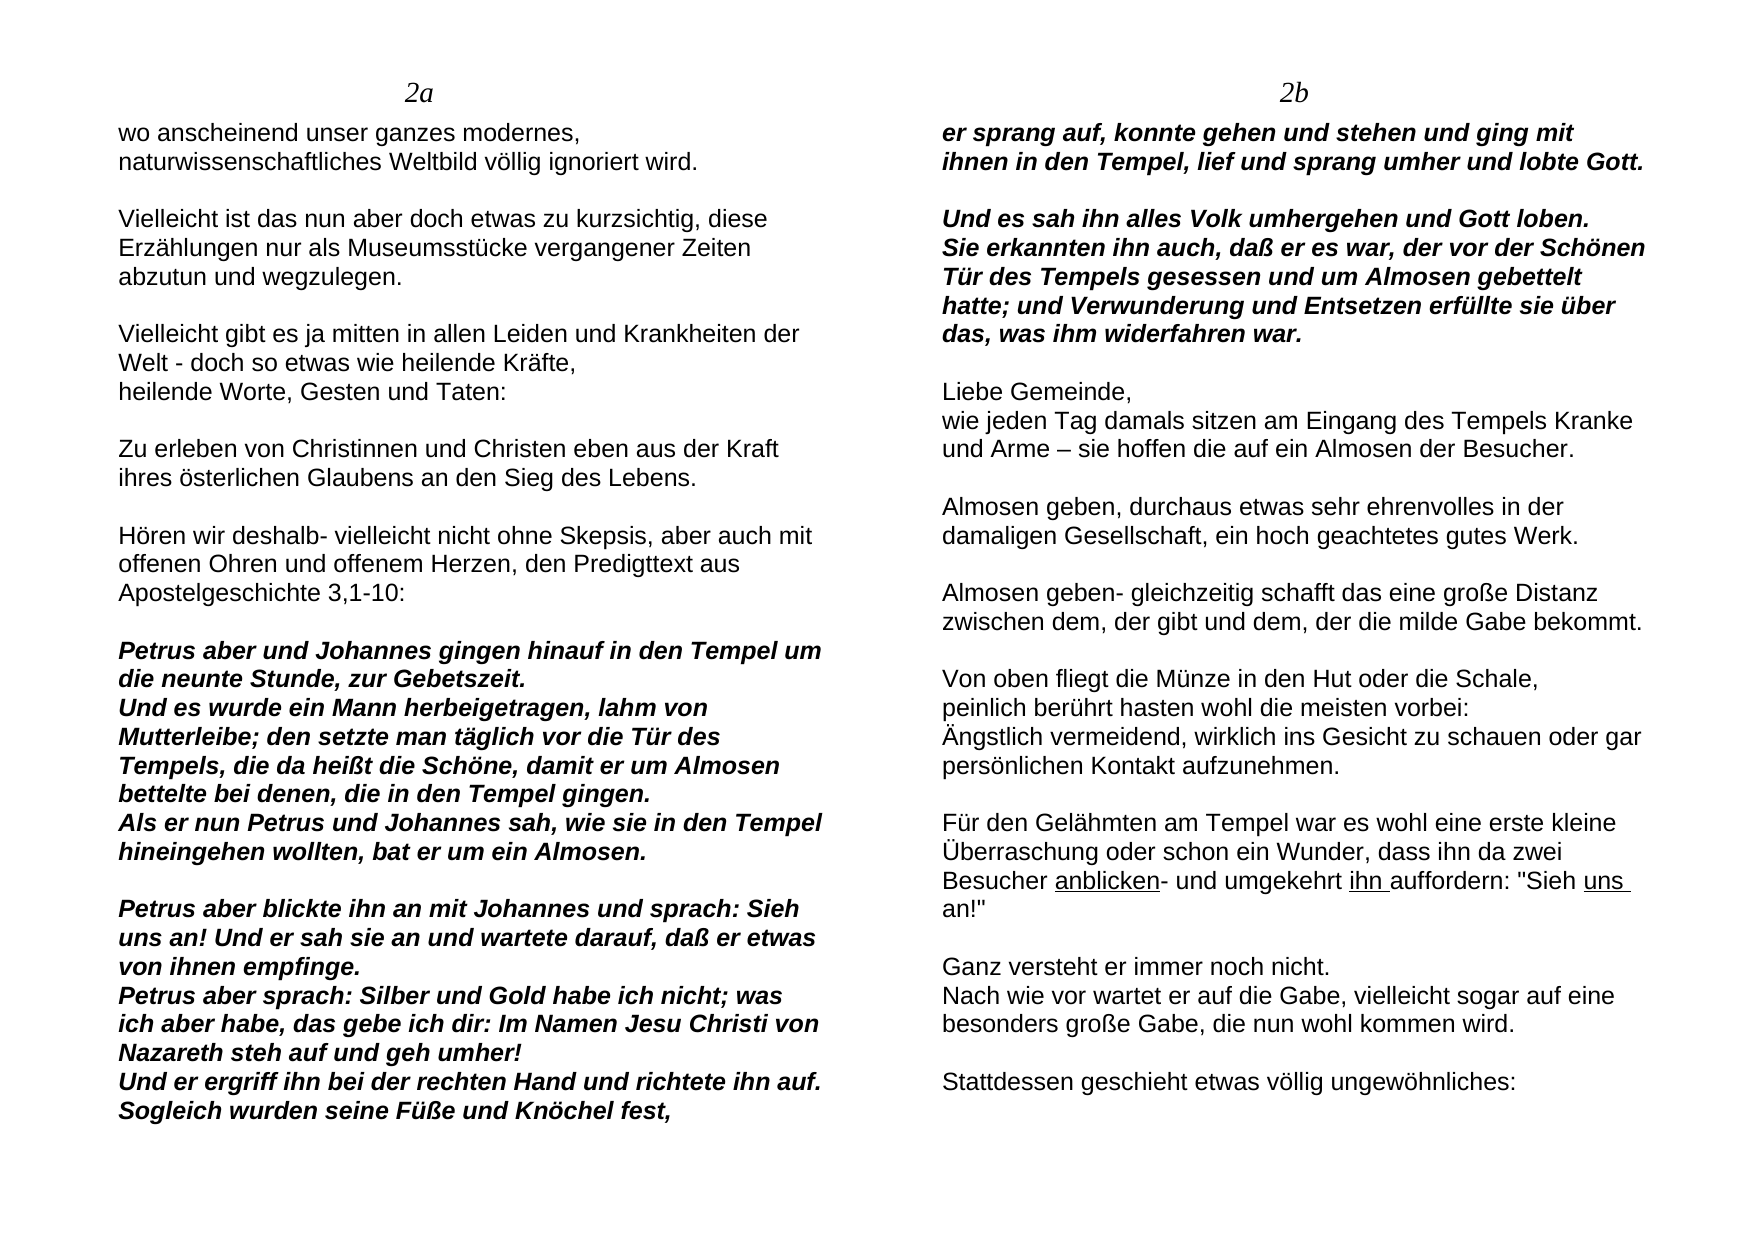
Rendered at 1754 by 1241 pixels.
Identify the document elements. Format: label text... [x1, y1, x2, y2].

text Almosen geben- gleichzeitig schafft das eine große Distanz zwischen dem, der gibt und dem, der die milde Gabe bekommt. [942, 578, 1648, 636]
text Für den Gelähmten am Tempel war es wohl eine erste kleine Überraschung oder schon ein Wunder, dass ihn da zwei Besucher anblicken- und umgekehrt ihn auffordern: "Sieh uns an!" [942, 808, 1648, 923]
text Vielleicht gibt es ja mitten in allen Leiden und Krankheiten der Welt - doch so etwas wie heilende Kräfte, [118, 319, 824, 377]
text Und er ergriff ihn bei der rechten Hand und richtete ihn auf. Sogleich wurden seine Füße und Knöchel fest, [118, 1067, 824, 1124]
text Vielleicht ist das nun aber doch etwas zu kurzsichtig, diese Erzählungen nur als Museumsstücke vergangener Zeiten abzutun und wegzulegen. [118, 204, 824, 291]
text Sie erkannten ihn auch, daß er es war, der vor der Schönen Tür des Tempels gesessen und um Almosen gebettelt hatte; und Verwunderung und Entsetzen erfüllte sie über das, was ihm widerfahren war. [942, 233, 1648, 348]
text Ängstlich vermeidend, wirklich ins Gesicht zu schauen oder gar persönlichen Kontakt aufzunehmen. [942, 722, 1648, 779]
text Und es sah ihn alles Volk umhergehen und Gott loben. [942, 204, 1648, 233]
text Und es wurde ein Mann herbeigetragen, lahm von Mutterleibe; den setzte man täglich vor die Tür des Tempels, die da heißt die Schöne, damit er um Almosen bettelte bei denen, die in den Tempel gingen. [118, 693, 824, 808]
text Petrus aber sprach: Silber und Gold habe ich nicht; was ich aber habe, das gebe ich dir: Im Namen Jesu Christi von Nazareth steh auf und geh umher! [118, 981, 824, 1067]
text Nach wie vor wartet er auf die Gabe, vielleicht sogar auf eine besonders große Gabe, die nun wohl kommen wird. [942, 981, 1648, 1038]
text Zu erleben von Christinnen und Christen eben aus der Kraft ihres österlichen Glaubens an den Sieg des Lebens. [118, 434, 824, 492]
text Als er nun Petrus und Johannes sah, wie sie in den Tempel hineingehen wollten, bat er um ein Almosen. [118, 808, 824, 866]
text Liebe Gemeinde, [942, 377, 1648, 406]
text Almosen geben, durchaus etwas sehr ehrenvolles in der damaligen Gesellschaft, ein hoch geachtetes gutes Werk. [942, 492, 1648, 549]
text peinlich berührt hasten wohl die meisten vorbei: [942, 693, 1648, 722]
text Ganz versteht er immer noch nicht. [942, 952, 1648, 981]
text wie jeden Tag damals sitzen am Eingang des Tempels Kranke und Arme – sie hoffen die auf ein Almosen der Besucher. [942, 406, 1648, 463]
text Petrus aber und Johannes gingen hinauf in den Tempel um die neunte Stunde, zur Gebetszeit. [118, 636, 824, 693]
text Hören wir deshalb- vielleicht nicht ohne Skepsis, aber auch mit offenen Ohren und offenem Herzen, den Predigttext aus Apostelgeschichte 3,1-10: [118, 521, 824, 607]
text Von oben fliegt die Münze in den Hut oder die Schale, [942, 664, 1648, 693]
text heilende Worte, Gesten und Taten: [118, 377, 824, 406]
text Stattdessen geschieht etwas völlig ungewöhnliches: [942, 1067, 1648, 1096]
text wo anscheinend unser ganzes modernes, naturwissenschaftliches Weltbild völlig ignoriert wird. [118, 118, 824, 176]
text er sprang auf, konnte gehen und stehen und ging mit ihnen in den Tempel, lief und sprang umher und lobte Gott. [942, 118, 1648, 176]
text Petrus aber blickte ihn an mit Johannes und sprach: Sieh uns an! Und er sah sie an und wartete darauf, daß er etwas von ihnen empfinge. [118, 894, 824, 981]
